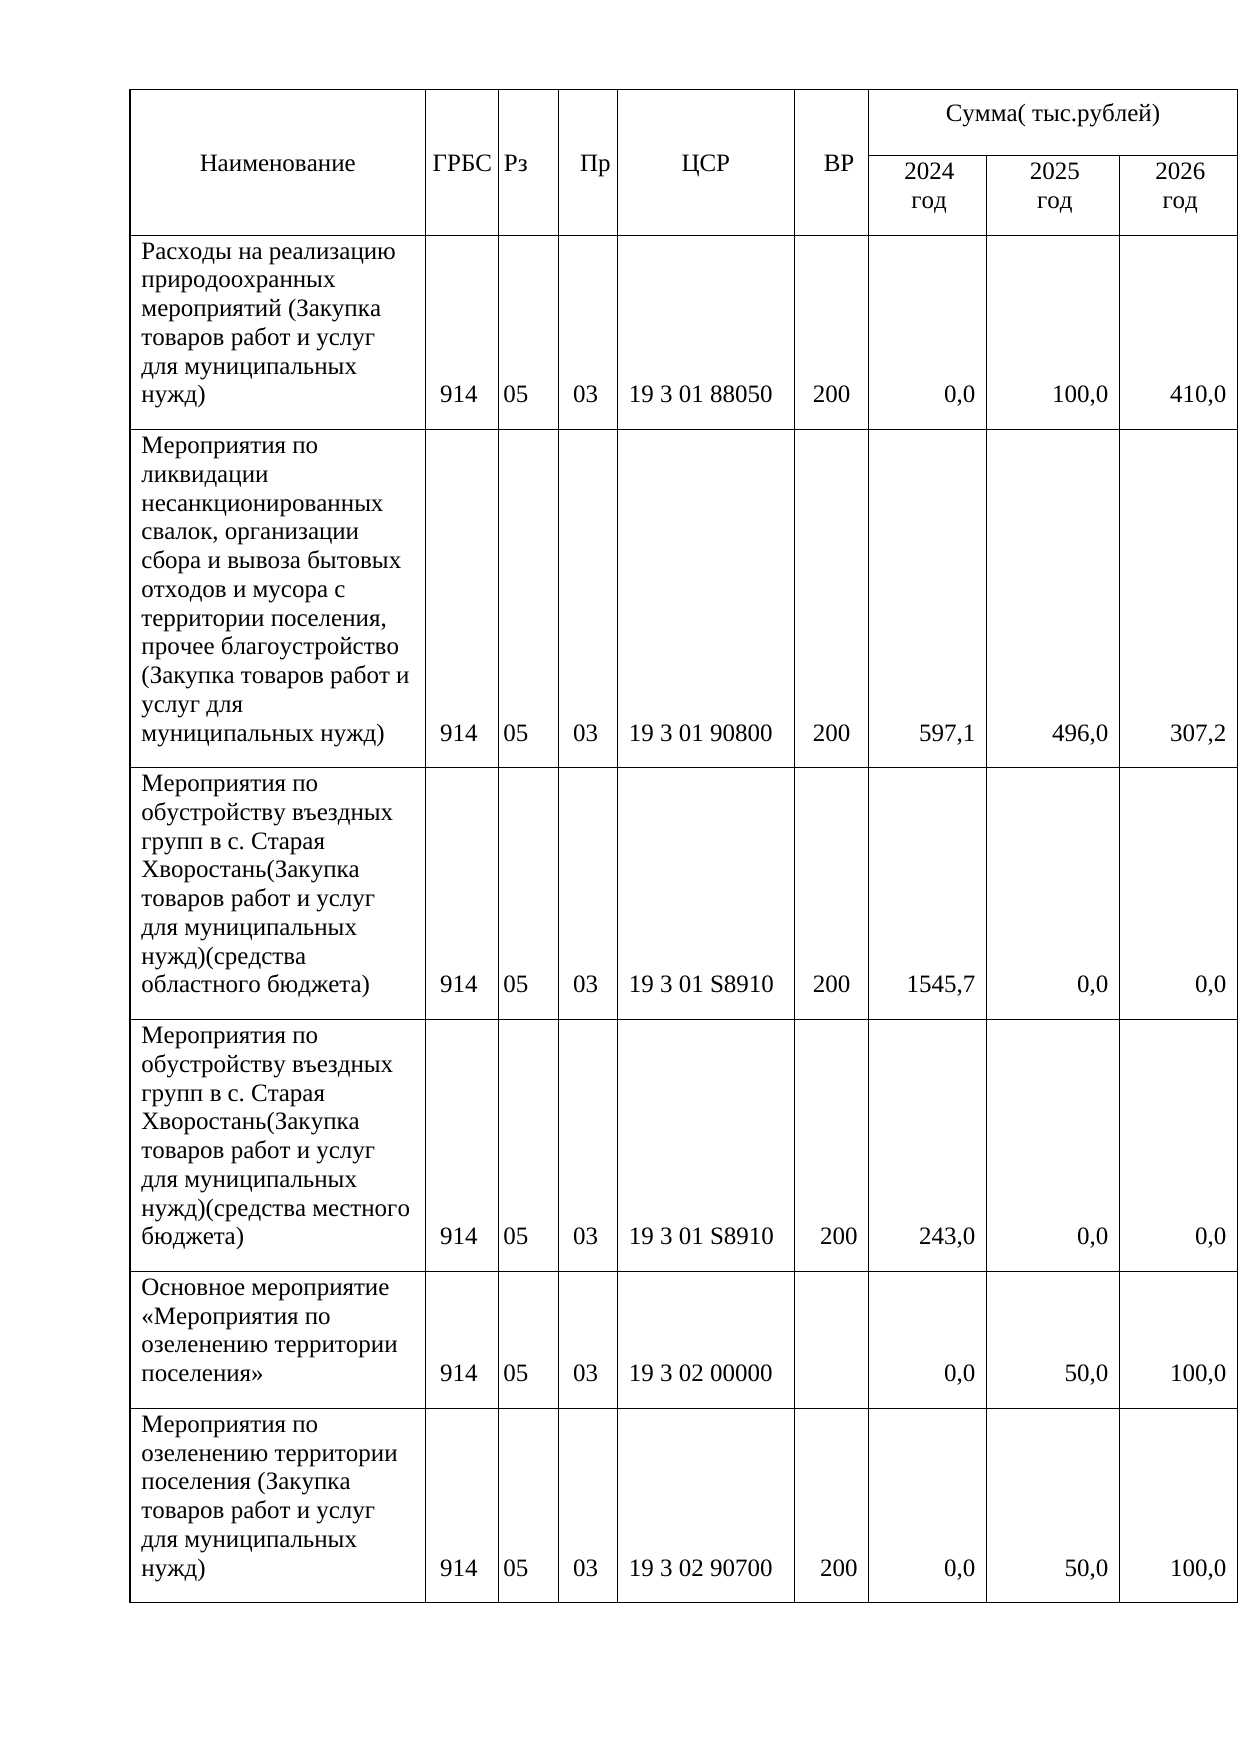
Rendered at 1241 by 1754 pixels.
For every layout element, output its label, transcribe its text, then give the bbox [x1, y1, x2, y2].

table_cell 03 [559, 1020, 617, 1271]
table_header ГРБС [426, 90, 498, 235]
table_cell 914 [426, 1272, 498, 1408]
table_cell 05 [499, 1020, 558, 1271]
table_cell 03 [559, 236, 617, 429]
table_cell 0,0 [987, 1020, 1119, 1271]
table_cell 2024 год [869, 156, 986, 235]
table_cell 200 [795, 236, 868, 429]
table_cell 307,2 [1120, 430, 1237, 767]
table_cell 03 [559, 430, 617, 767]
table_cell 1545,7 [869, 768, 986, 1019]
table_cell 914 [426, 430, 498, 767]
table_cell 19 3 02 90700 [618, 1409, 794, 1602]
table_cell Основное мероприятие «Мероприятия по озеленению территории поселения» [131, 1272, 425, 1408]
table_header ВР [795, 90, 868, 235]
table_cell 914 [426, 768, 498, 1019]
table_cell 19 3 01 90800 [618, 430, 794, 767]
table_cell 0,0 [1120, 768, 1237, 1019]
table_cell [795, 1272, 868, 1408]
table_cell 100,0 [987, 236, 1119, 429]
table_cell 597,1 [869, 430, 986, 767]
table_cell 05 [499, 768, 558, 1019]
table_cell 200 [795, 430, 868, 767]
table_cell 496,0 [987, 430, 1119, 767]
table_header Пр [559, 90, 617, 235]
table_header Сумма( тыс.рублей) [869, 90, 1237, 155]
table_cell 914 [426, 1020, 498, 1271]
table_cell Мероприятия по обустройству въездных групп в с. Старая Хворостань(Закупка товаров работ и услуг для муниципальных нужд)(средства областного бюджета) [131, 768, 425, 1019]
table_cell 19 3 01 S8910 [618, 768, 794, 1019]
table_cell Мероприятия по обустройству въездных групп в с. Старая Хворостань(Закупка товаров работ и услуг для муниципальных нужд)(средства местного бюджета) [131, 1020, 425, 1271]
table_cell 200 [795, 1020, 868, 1271]
table_cell 50,0 [987, 1409, 1119, 1602]
table_cell 0,0 [869, 1409, 986, 1602]
table_cell 243,0 [869, 1020, 986, 1271]
table_cell 03 [559, 1409, 617, 1602]
table_cell 0,0 [869, 236, 986, 429]
table_cell 19 3 01 S8910 [618, 1020, 794, 1271]
table_header Наименование [131, 90, 425, 235]
table_cell Расходы на реализацию природоохранных мероприятий (Закупка товаров работ и услуг для муниципальных нужд) [131, 236, 425, 429]
table_cell 914 [426, 1409, 498, 1602]
table_cell 100,0 [1120, 1409, 1237, 1602]
table_cell Мероприятия по озеленению территории поселения (Закупка товаров работ и услуг для муниципальных нужд) [131, 1409, 425, 1602]
table_cell 03 [559, 1272, 617, 1408]
table_cell 200 [795, 1409, 868, 1602]
table_cell 200 [795, 768, 868, 1019]
table_cell 100,0 [1120, 1272, 1237, 1408]
table_cell 50,0 [987, 1272, 1119, 1408]
table_cell 0,0 [987, 768, 1119, 1019]
table_cell 0,0 [1120, 1020, 1237, 1271]
table_cell 05 [499, 1272, 558, 1408]
table_header Рз [499, 90, 558, 235]
table_header ЦСР [618, 90, 794, 235]
table_cell 2025 год [987, 156, 1119, 235]
table_cell 19 3 01 88050 [618, 236, 794, 429]
table_cell 2026 год [1120, 156, 1237, 235]
table_cell 914 [426, 236, 498, 429]
table_cell 0,0 [869, 1272, 986, 1408]
table_cell 19 3 02 00000 [618, 1272, 794, 1408]
table_cell Мероприятия по ликвидации несанкционированных свалок, организации сбора и вывоза бытовых отходов и мусора с территории поселения, прочее благоустройство (Закупка товаров работ и услуг для муниципальных нужд) [131, 430, 425, 767]
table_cell 05 [499, 1409, 558, 1602]
table_cell 05 [499, 430, 558, 767]
table_cell 410,0 [1120, 236, 1237, 429]
table_cell 03 [559, 768, 617, 1019]
table_cell 05 [499, 236, 558, 429]
